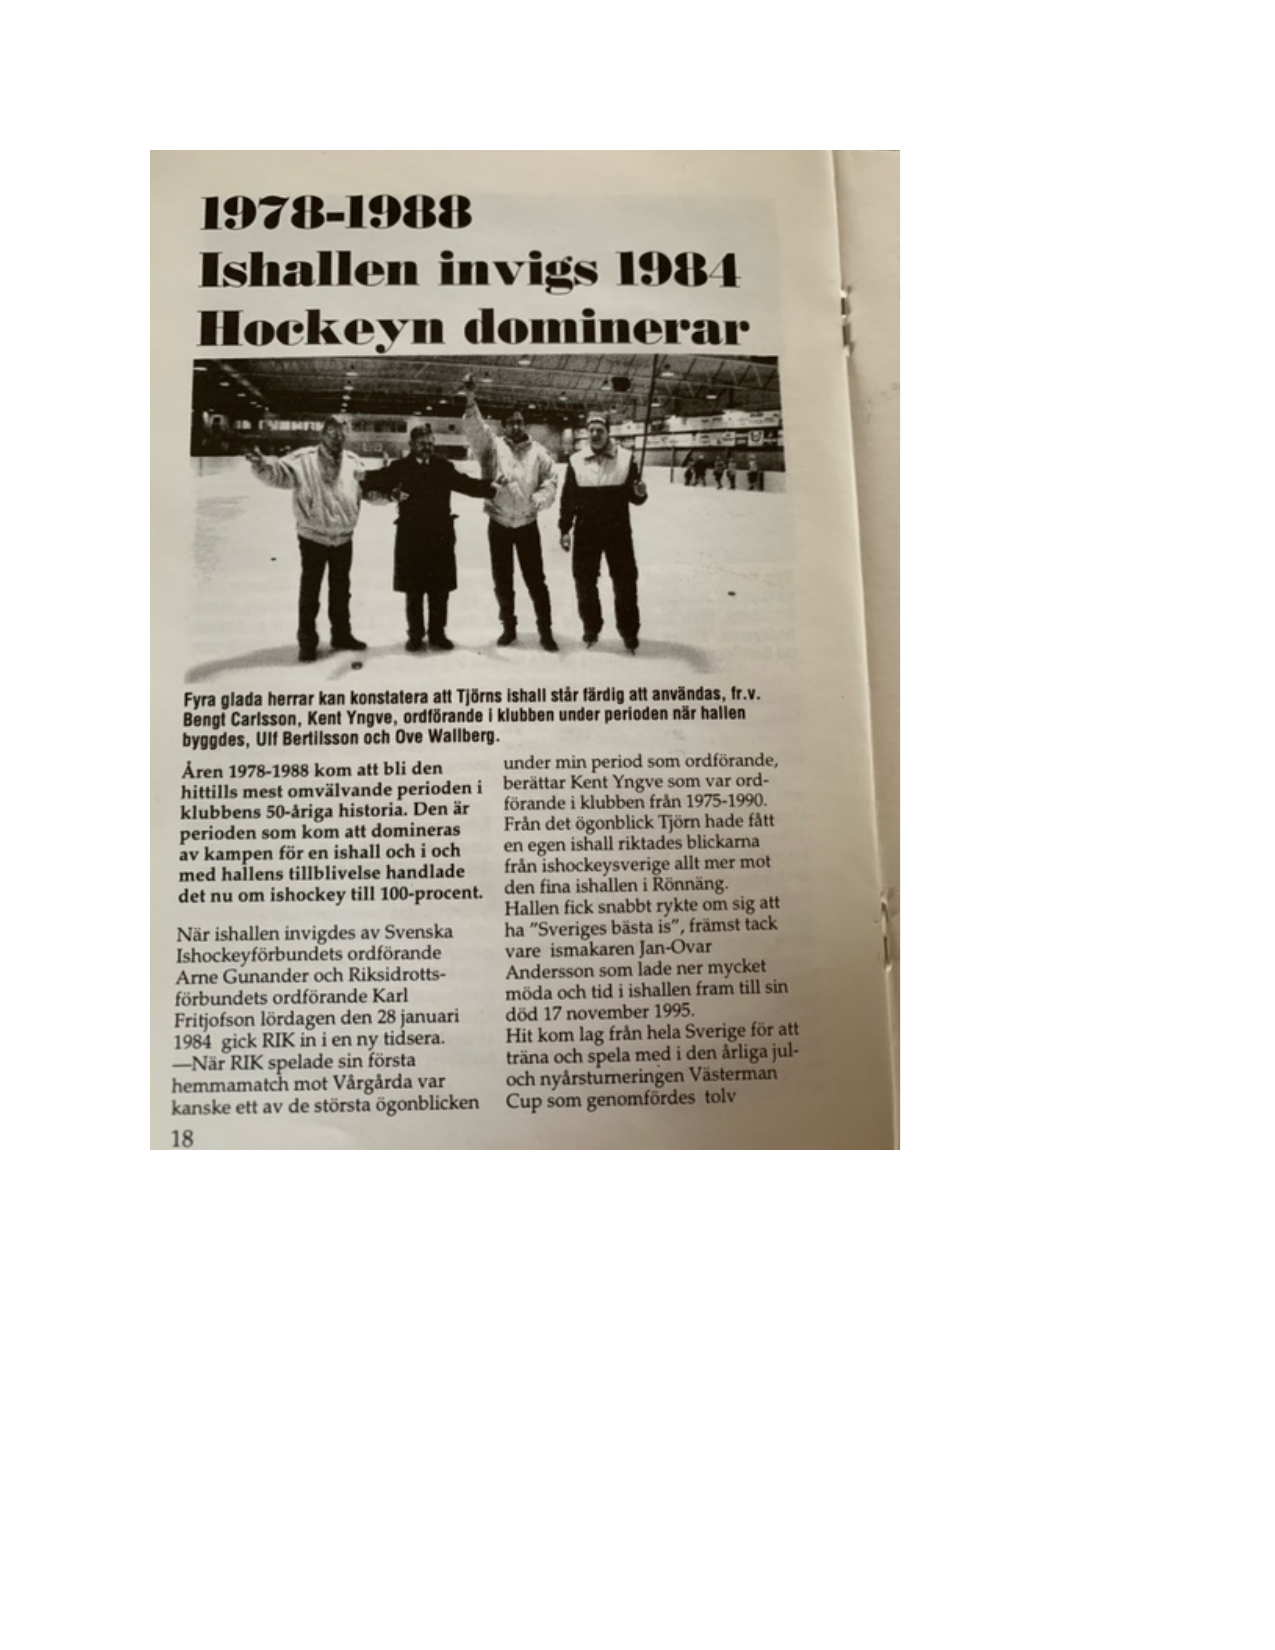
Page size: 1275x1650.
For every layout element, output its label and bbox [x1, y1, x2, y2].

picture [150, 150, 901, 1150]
